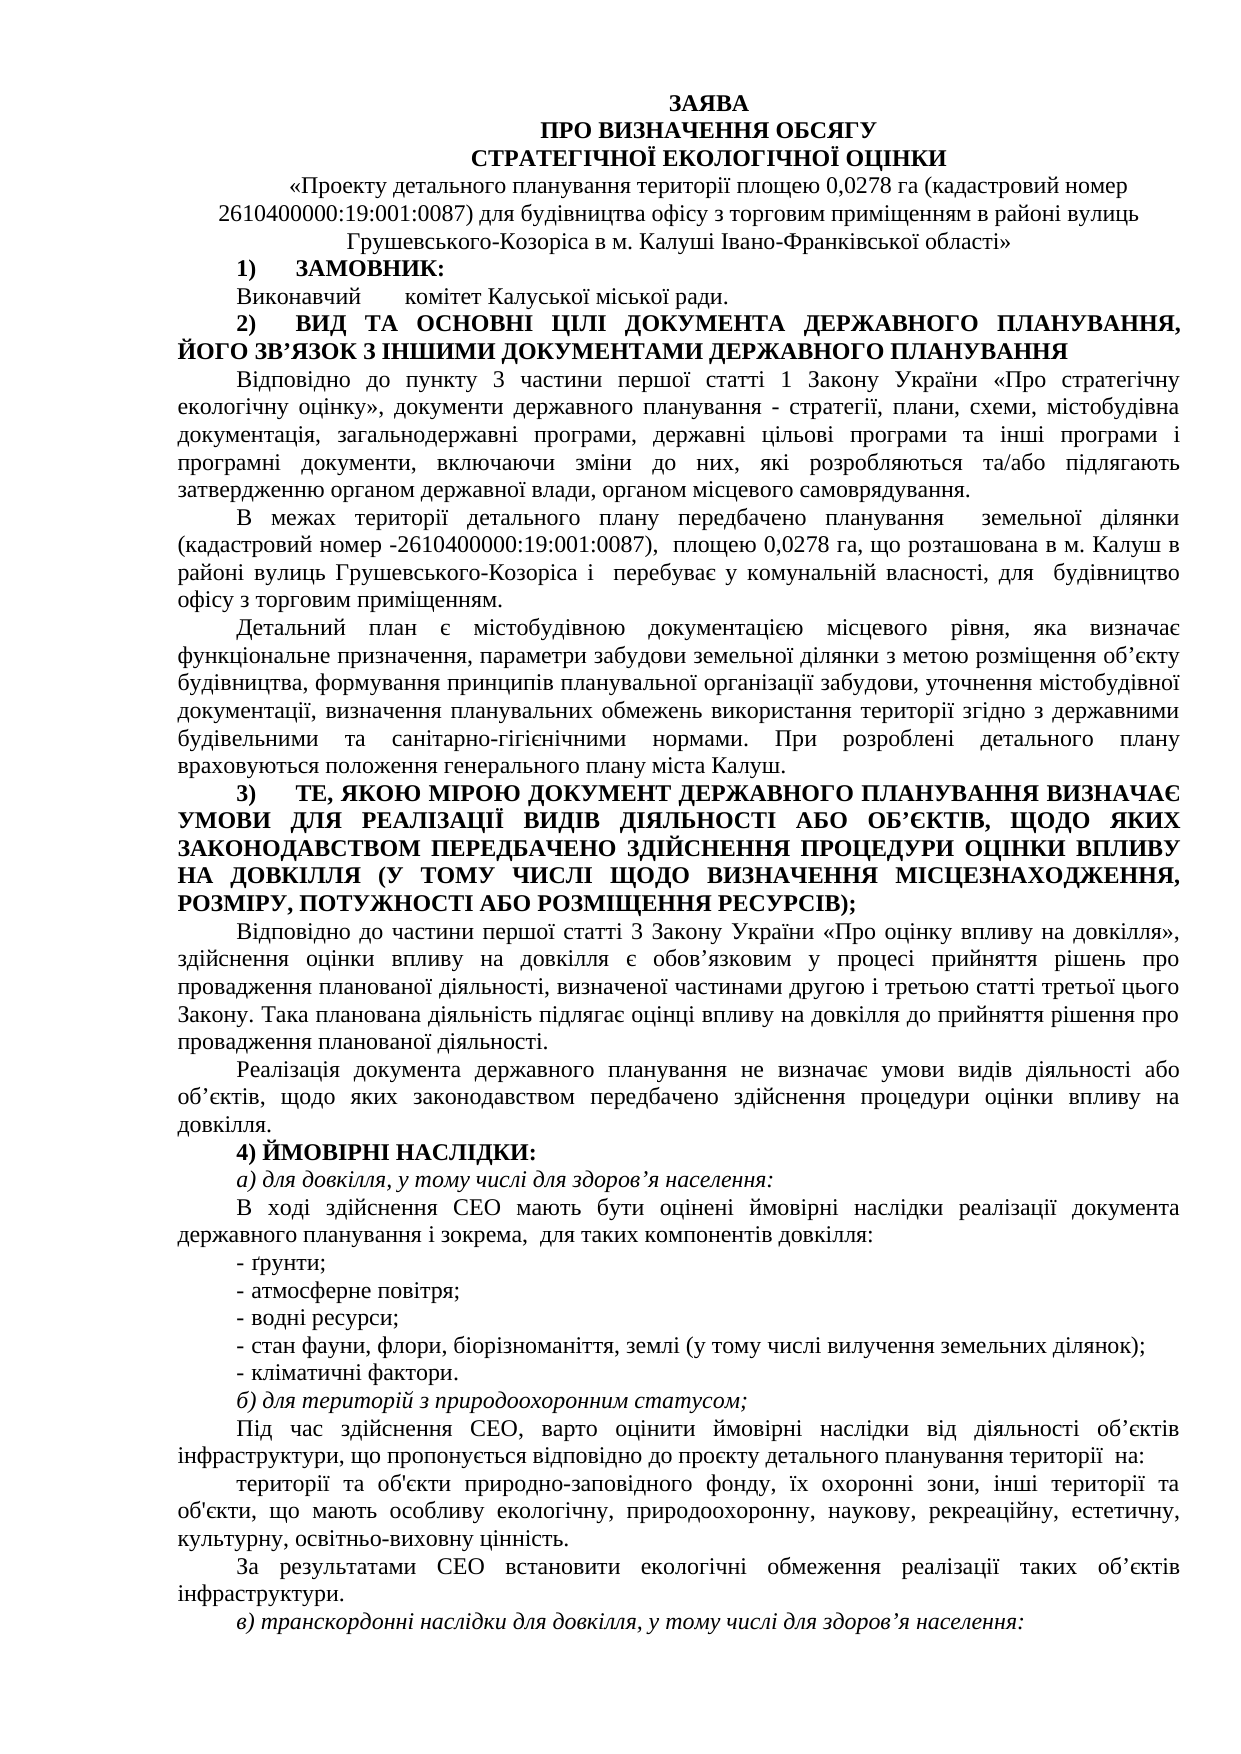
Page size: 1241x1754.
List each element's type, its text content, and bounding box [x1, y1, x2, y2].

text в) транскордонні наслідки для довкілля, у тому числі для здоров’я населення: [177, 1607, 1181, 1634]
list ґрунти; [177, 1248, 1181, 1276]
list ВИД ТА ОСНОВНІ ЦІЛІ ДОКУМЕНТА ДЕРЖАВНОГО ПЛАНУВАННЯ, ЙОГО ЗВ’ЯЗОК З ІНШИМИ ДОКУМЕНТАМИ ДЕРЖАВНОГО ПЛАНУВАННЯ [177, 309, 1181, 365]
text б) для територій з природоохоронним статусом; [177, 1386, 1181, 1414]
text «Проекту детального планування території площею 0,0278 га (кадастровий номер 2610400000:19:001:0087) для будівництва офісу з торговим приміщенням в районі вулиць Грушевського-Козоріса в м. Калуші Івано-Франківської області» [177, 171, 1181, 254]
text В межах території детального плану передбачено планування земельної ділянки (кадастровий номер -2610400000:19:001:0087), площею 0,0278 га, що розташована в м. Калуш в районі вулиць Грушевського-Козоріса і перебуває у комунальній власності, для будівництво офісу з торговим приміщенням. [177, 503, 1181, 613]
text Детальний план є містобудівною документацією місцевого рівня, яка визначає функціональне призначення, параметри забудови земельної ділянки з метою розміщення об’єкту будівництва, формування принципів планувальної організації забудови, уточнення містобудівної документації, визначення планувальних обмежень використання території згідно з державними будівельними та санітарно-гігієнічними нормами. При розроблені детального плану враховуються положення генерального плану міста Калуш. [177, 613, 1181, 779]
text В ході здійснення СЕО мають бути оцінені ймовірні наслідки реалізації документа державного планування і зокрема, для таких компонентів довкілля: [177, 1193, 1181, 1248]
text 4) ЙМОВІРНІ НАСЛІДКИ: [177, 1138, 1181, 1165]
text ПРО ВИЗНАЧЕННЯ ОБСЯГУ [177, 116, 1181, 144]
text ЗАЯВА [177, 89, 1181, 116]
text СТРАТЕГІЧНОЇ ЕКОЛОГІЧНОЇ ОЦІНКИ [177, 144, 1181, 171]
text Реалізація документа державного планування не визначає умови видів діяльності або об’єктів, щодо яких законодавством передбачено здійснення процедури оцінки впливу на довкілля. [177, 1055, 1181, 1138]
text За результатами СЕО встановити екологічні обмеження реалізації таких об’єктів інфраструктури. [177, 1552, 1181, 1607]
list кліматичні фактори. [177, 1358, 1181, 1386]
list ТЕ, ЯКОЮ МІРОЮ ДОКУМЕНТ ДЕРЖАВНОГО ПЛАНУВАННЯ ВИЗНАЧАЄ УМОВИ ДЛЯ РЕАЛІЗАЦІЇ ВИДІВ ДІЯЛЬНОСТІ АБО ОБ’ЄКТІВ, ЩОДО ЯКИХ ЗАКОНОДАВСТВОМ ПЕРЕДБАЧЕНО ЗДІЙСНЕННЯ ПРОЦЕДУРИ ОЦІНКИ ВПЛИВУ НА ДОВКІЛЛЯ (У ТОМУ ЧИСЛІ ЩОДО ВИЗНАЧЕННЯ МІСЦЕЗНАХОДЖЕННЯ, РОЗМІРУ, ПОТУЖНОСТІ АБО РОЗМІЩЕННЯ РЕСУРСІВ); [177, 779, 1181, 917]
list атмосферне повітря; [177, 1276, 1181, 1303]
text Виконавчий комітет Калуської міської ради. [177, 282, 1181, 309]
text а) для довкілля, у тому числі для здоров’я населення: [177, 1165, 1181, 1193]
text Відповідно до пункту 3 частини першої статті 1 Закону України «Про стратегічну екологічну оцінку», документи державного планування - стратегії, плани, схеми, містобудівна документація, загальнодержавні програми, державні цільові програми та інші програми і програмні документи, включаючи зміни до них, які розробляються та/або підлягають затвердженню органом державної влади, органом місцевого самоврядування. [177, 365, 1181, 503]
text Відповідно до частини першої статті 3 Закону України «Про оцінку впливу на довкілля», здійснення оцінки впливу на довкілля є обов’язковим у процесі прийняття рішень про провадження планованої діяльності, визначеної частинами другою і третьою статті третьої цього Закону. Така планована діяльність підлягає оцінці впливу на довкілля до прийняття рішення про провадження планованої діяльності. [177, 917, 1181, 1055]
list стан фауни, флори, біорізноманіття, землі (у тому числі вилучення земельних ділянок); [177, 1331, 1181, 1358]
list водні ресурси; [177, 1303, 1181, 1331]
text Під час здійснення СЕО, варто оцінити ймовірні наслідки від діяльності об’єктів інфраструктури, що пропонується відповідно до проєкту детального планування території на: [177, 1414, 1181, 1469]
list ЗАМОВНИК: [177, 254, 1181, 282]
text території та об'єкти природно-заповідного фонду, їх охоронні зони, інші території та об'єкти, що мають особливу екологічну, природоохоронну, наукову, рекреаційну, естетичну, культурну, освітньо-виховну цінність. [177, 1469, 1181, 1552]
